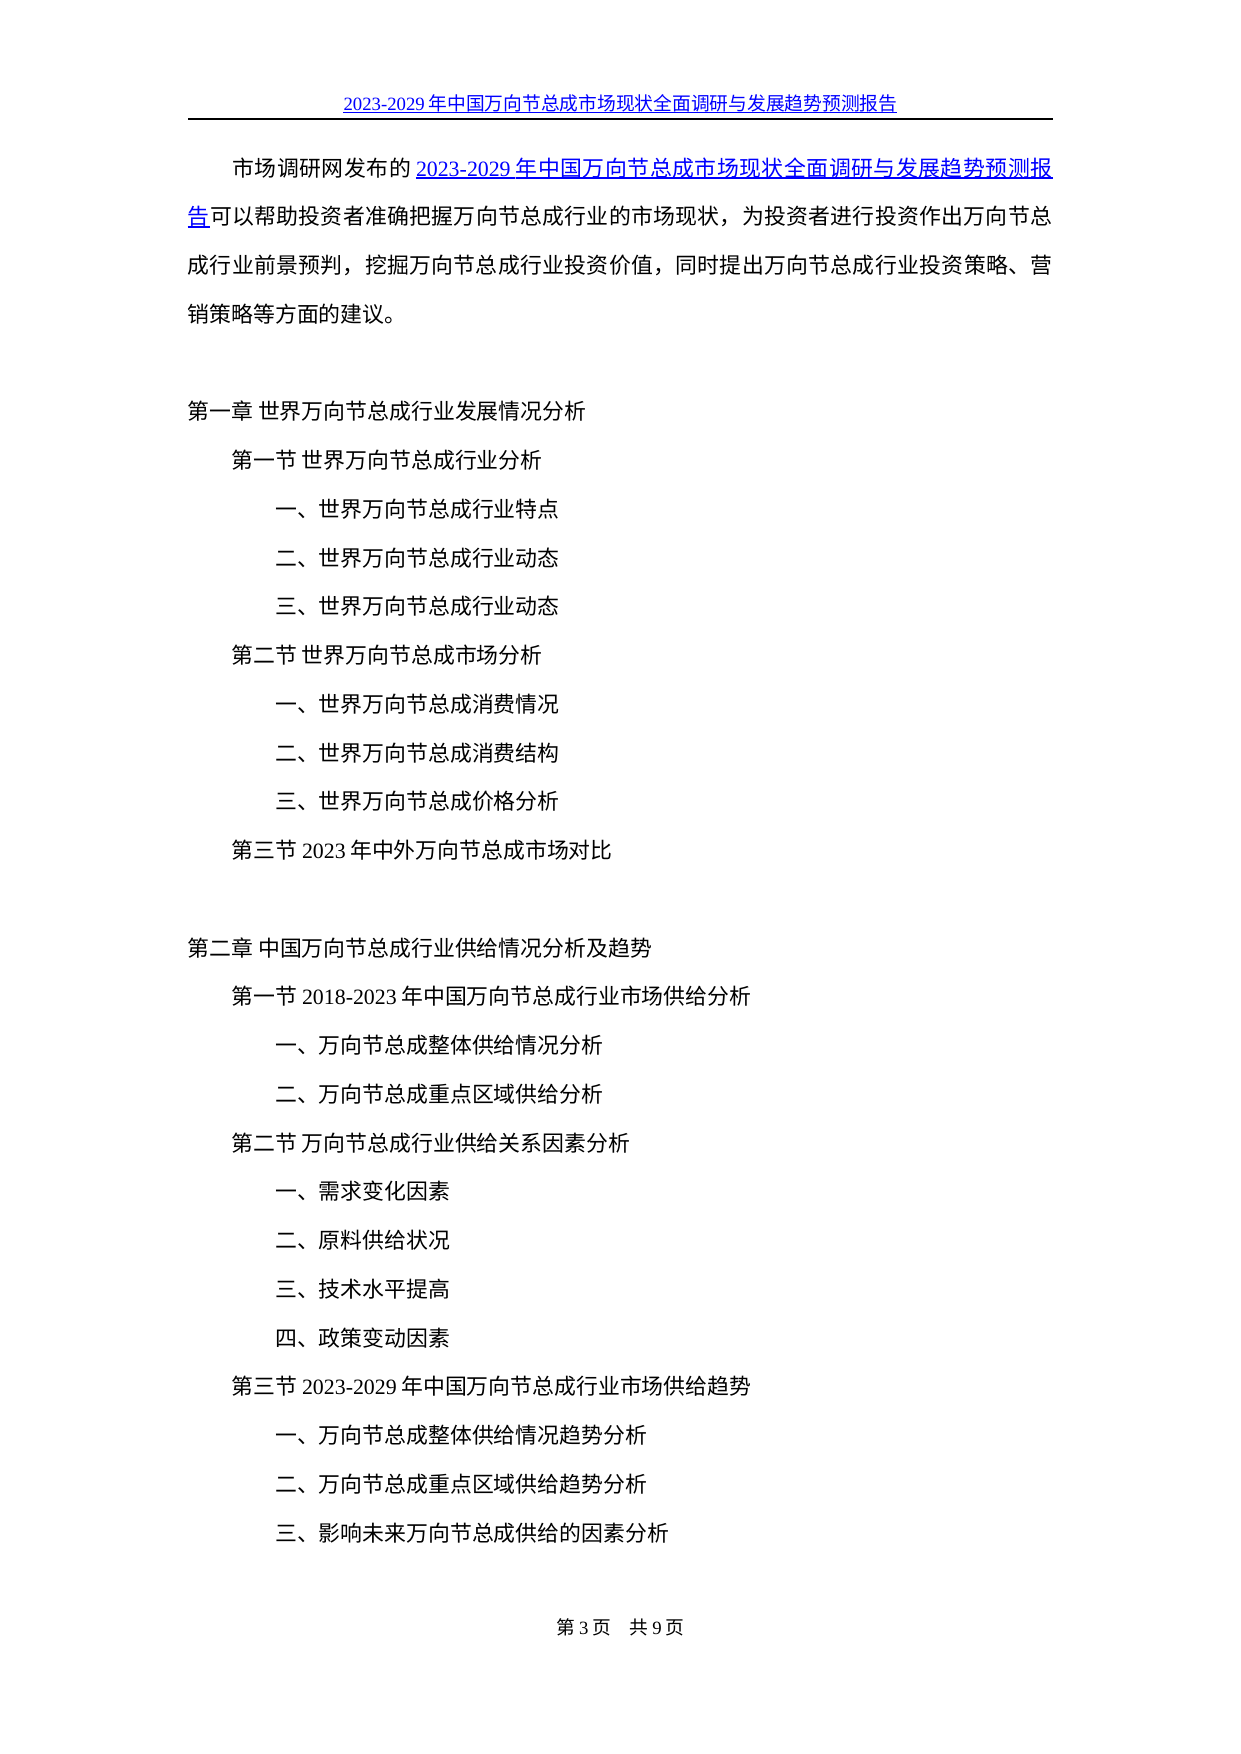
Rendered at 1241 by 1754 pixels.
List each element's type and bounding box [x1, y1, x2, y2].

text [187, 150, 1053, 1548]
